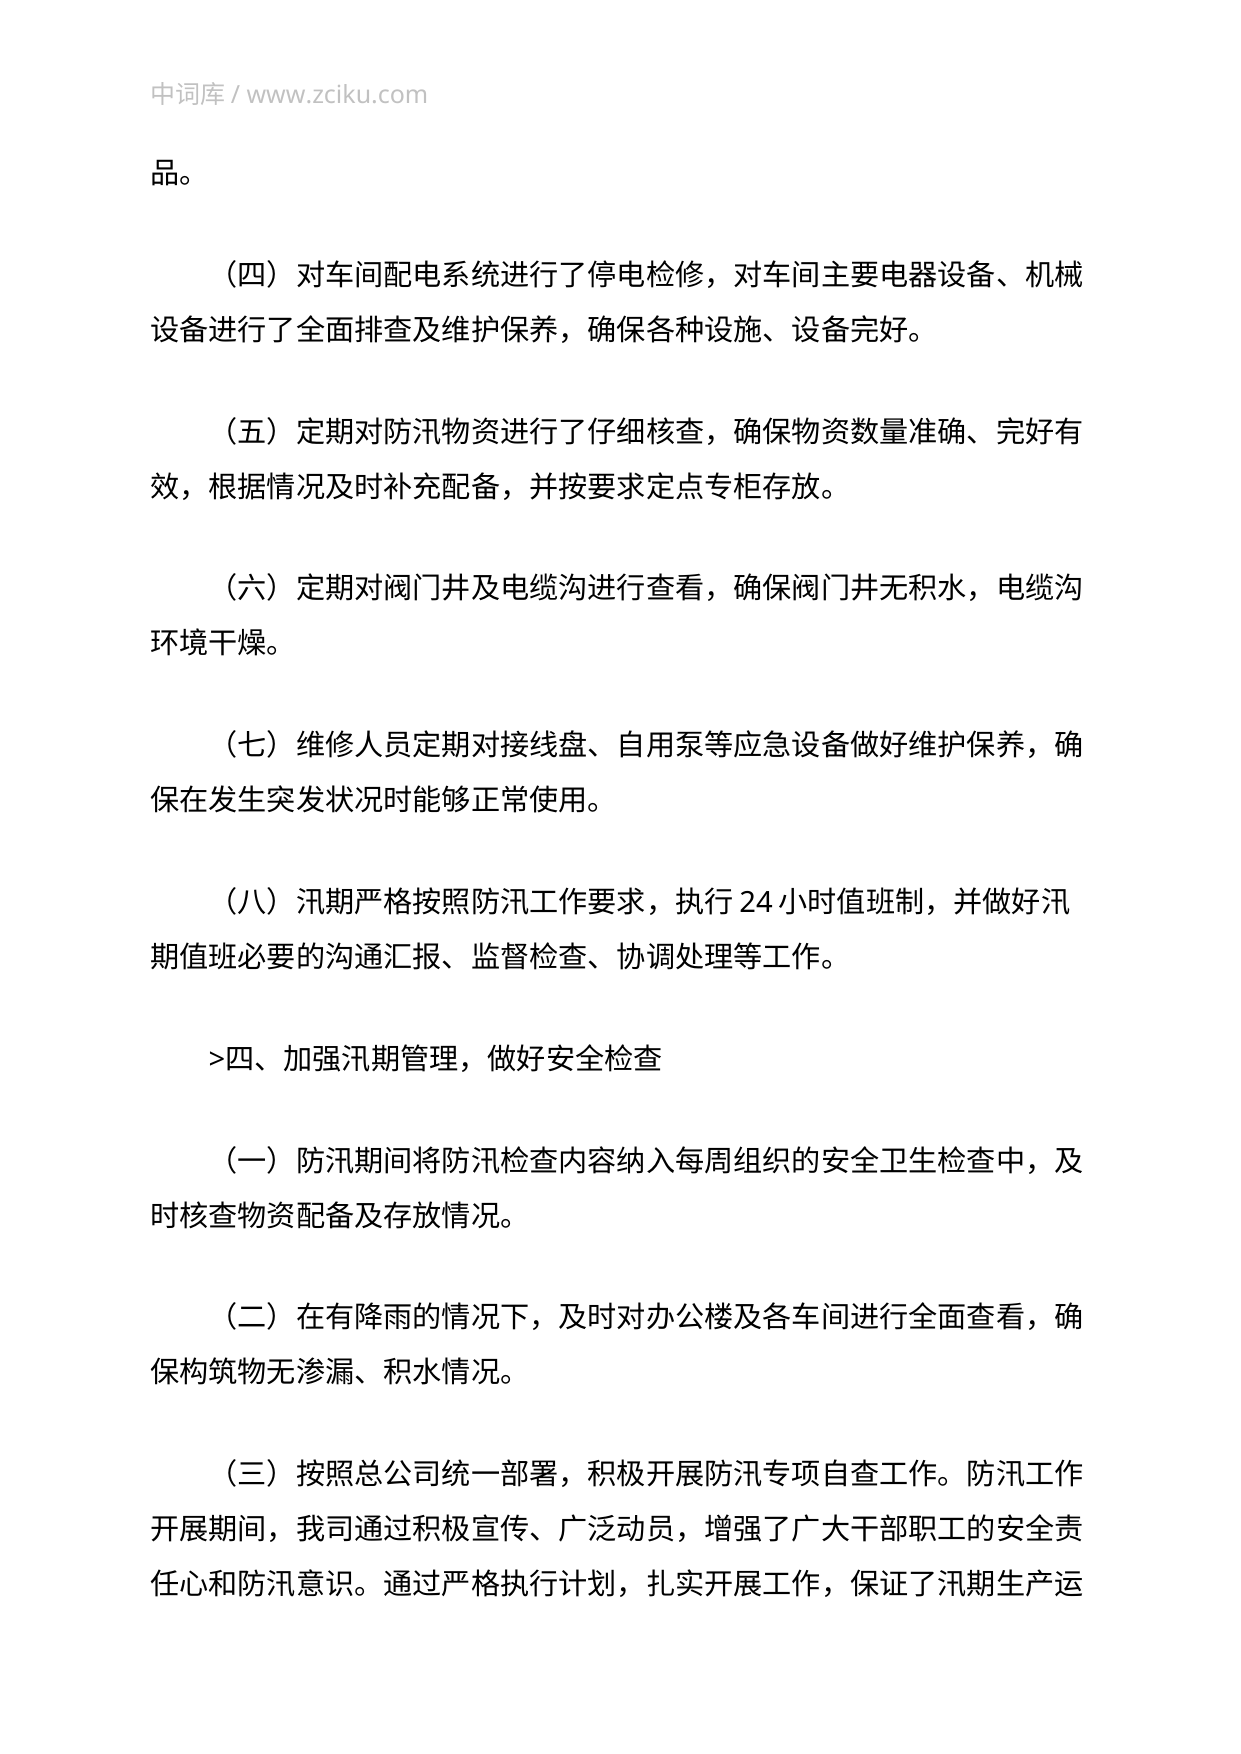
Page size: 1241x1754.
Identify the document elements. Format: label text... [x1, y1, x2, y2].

text （八）汛期严格按照防汛工作要求，执行24小时值班制，并做好汛期值班必要的沟通汇报、监督检查、协调处理等工作。 [150, 878, 1090, 976]
text （四）对车间配电系统进行了停电检修，对车间主要电器设备、机械设备进行了全面排查及维护保养，确保各种设施、设备完好。 [150, 252, 1090, 349]
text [150, 1451, 1090, 1603]
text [150, 150, 1090, 192]
text （六）定期对阀门井及电缆沟进行查看，确保阀门井无积水，电缆沟环境干燥。 [150, 565, 1090, 662]
text （七）维修人员定期对接线盘、自用泵等应急设备做好维护保养，确保在发生突发状况时能够正常使用。 [150, 722, 1090, 819]
text >四、加强汛期管理，做好安全检查 [150, 1035, 1090, 1078]
text （一）防汛期间将防汛检查内容纳入每周组织的安全卫生检查中，及时核查物资配备及存放情况。 [150, 1137, 1090, 1234]
text （五）定期对防汛物资进行了仔细核查，确保物资数量准确、完好有效，根据情况及时补充配备，并按要求定点专柜存放。 [150, 408, 1090, 506]
text （二）在有降雨的情况下，及时对办公楼及各车间进行全面查看，确保构筑物无渗漏、积水情况。 [150, 1294, 1090, 1391]
